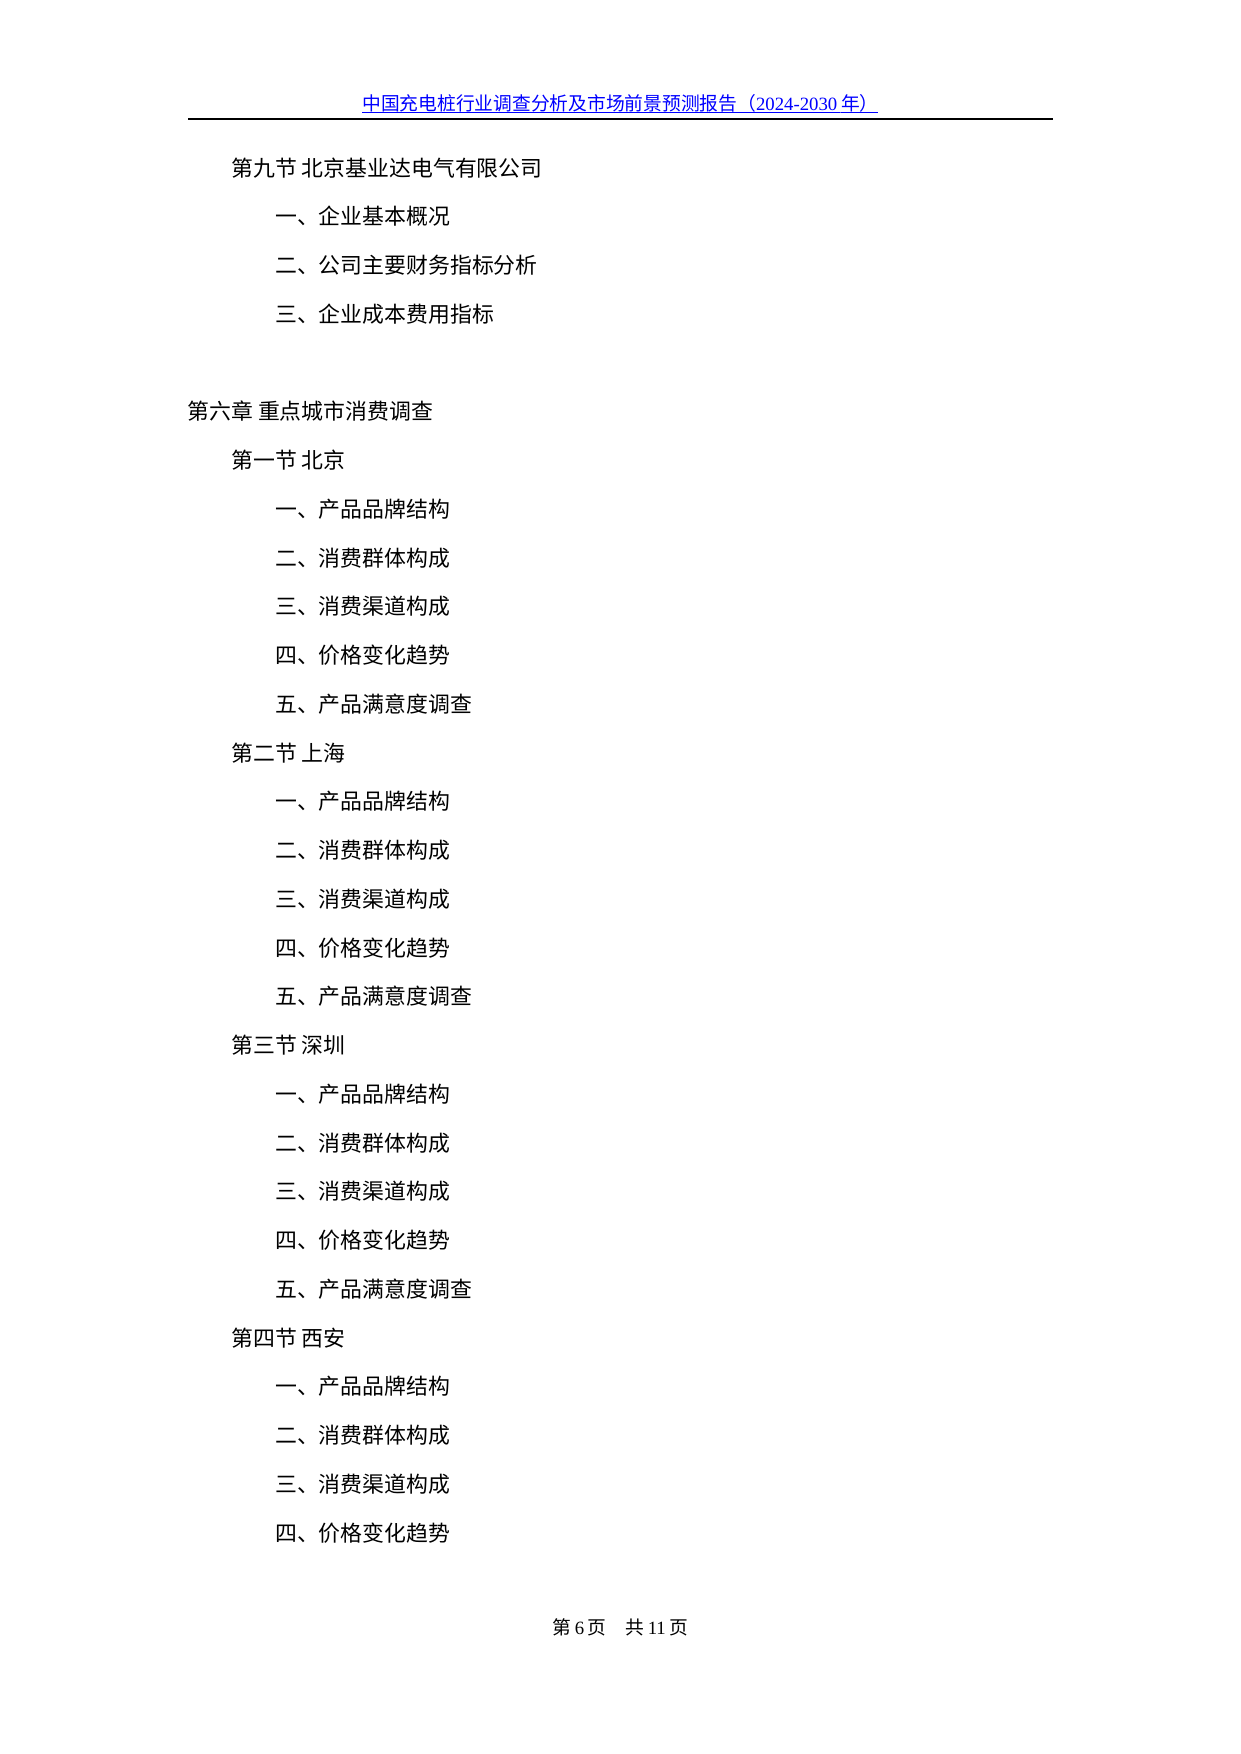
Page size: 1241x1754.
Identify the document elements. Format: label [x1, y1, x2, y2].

text [187, 150, 1053, 1548]
